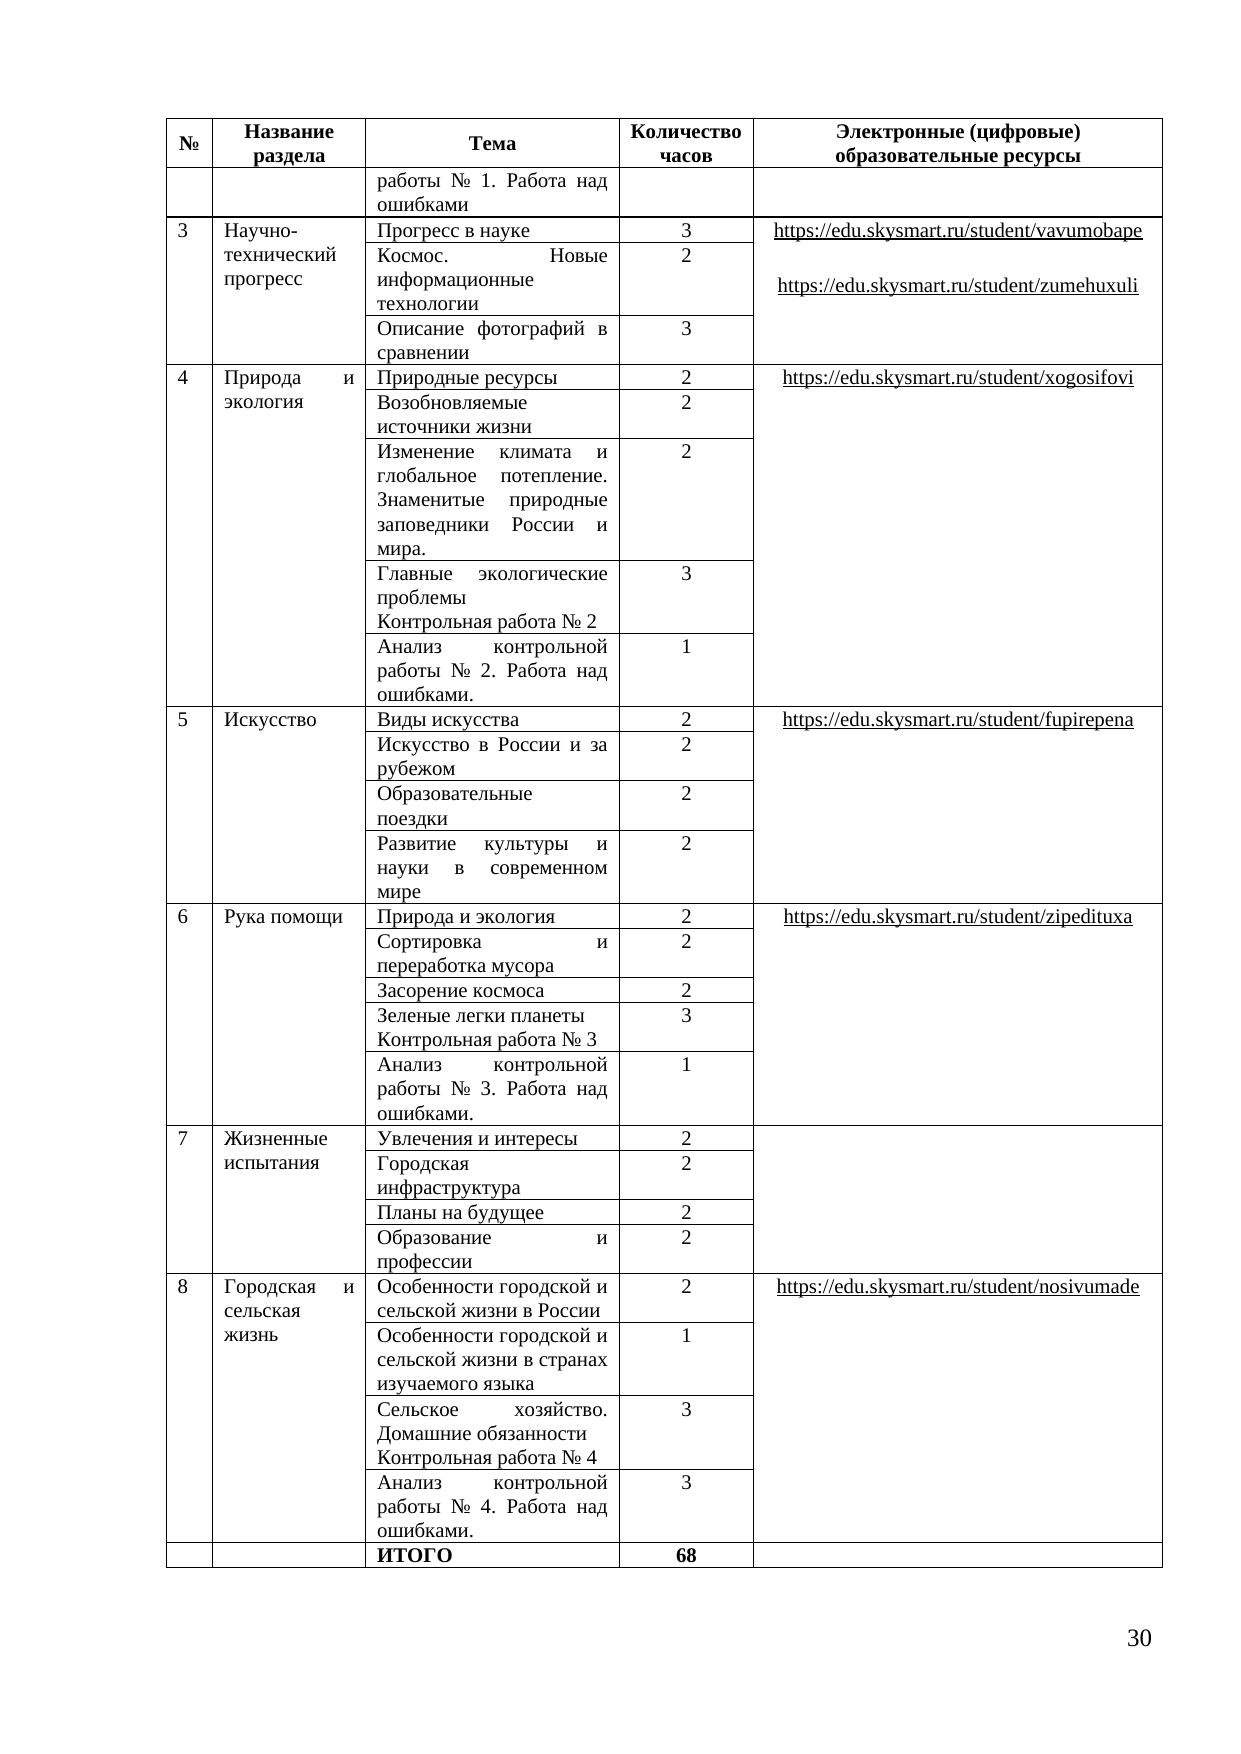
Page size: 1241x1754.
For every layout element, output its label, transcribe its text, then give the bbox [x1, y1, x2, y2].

table_cell 4 [167, 365, 212, 706]
table_cell 3 [620, 1470, 753, 1542]
table_cell 2 [620, 831, 753, 903]
table_cell 1 [620, 1323, 753, 1395]
table_cell Рука помощи [213, 904, 365, 1124]
table_header Электронные (цифровые) образовательные ресурсы [754, 119, 1162, 167]
table_cell Анализ контрольной работы № 2. Работа над ошибками. [366, 634, 619, 706]
table_cell Особенности городской и сельской жизни в странах изучаемого языка [366, 1323, 619, 1395]
table_cell 2 [620, 1126, 753, 1149]
table_cell Засорение космоса [366, 978, 619, 1002]
table_cell 2 [620, 1200, 753, 1224]
table_cell Описание фотографий в сравнении [366, 316, 619, 364]
table_cell Планы на будущее [366, 1200, 619, 1224]
table_cell Природа и экология [366, 904, 619, 928]
table_cell Искусство в России и за рубежом [366, 732, 619, 780]
table_cell 1 [620, 634, 753, 706]
table_cell 68 [620, 1543, 753, 1567]
table_cell Зеленые легки планеты Контрольная работа № 3 [366, 1003, 619, 1051]
table_cell 2 [620, 978, 753, 1002]
table_cell 2 [620, 781, 753, 829]
table_cell [167, 1543, 212, 1567]
table_cell Природные ресурсы [366, 365, 619, 389]
table_cell Развитие культуры и науки в современном мире [366, 831, 619, 903]
table_cell Особенности городской и сельской жизни в России [366, 1274, 619, 1322]
table_cell [754, 1126, 1162, 1273]
table_cell Образовательные поездки [366, 781, 619, 829]
table_cell Изменение климата и глобальное потепление. Знаменитые природные заповедники России и мира. [366, 439, 619, 559]
table_cell 2 [620, 1151, 753, 1199]
table_cell 1 [620, 1052, 753, 1124]
table_cell https://edu.skysmart.ru/student/xogosifovi [754, 365, 1162, 706]
table_cell 2 [620, 390, 753, 438]
table_header Количество часов [620, 119, 753, 167]
table_cell [754, 1543, 1162, 1567]
table_cell https://edu.skysmart.ru/student/nosivumade [754, 1274, 1162, 1542]
table_cell 2 [620, 243, 753, 315]
table_cell Искусство [213, 707, 365, 903]
table_cell 2 [620, 1274, 753, 1322]
table_cell Возобновляемые источники жизни [366, 390, 619, 438]
table_header Название раздела [213, 119, 365, 167]
table_cell Городская и сельская жизнь [213, 1274, 365, 1542]
table_cell 7 [167, 1126, 212, 1273]
table_cell 2 [620, 365, 753, 389]
table_cell 6 [167, 904, 212, 1124]
table_cell 2 [620, 732, 753, 780]
table_cell Виды искусства [366, 707, 619, 731]
table_cell Прогресс в науке [366, 218, 619, 242]
table_cell Анализ контрольной работы № 4. Работа над ошибками. [366, 1470, 619, 1542]
table_cell 2 [620, 439, 753, 559]
table_cell 3 [620, 561, 753, 633]
table_cell Образование и профессии [366, 1225, 619, 1273]
table_cell 5 [167, 707, 212, 903]
table_cell 2 [620, 1225, 753, 1273]
table_cell Природа и экология [213, 365, 365, 706]
table_cell Научно-технический прогресс [213, 218, 365, 364]
table_cell https://edu.skysmart.ru/student/fupirepena [754, 707, 1162, 903]
table_cell 3 [167, 218, 212, 364]
table_cell 3 [620, 316, 753, 364]
table_cell 3 [620, 1003, 753, 1051]
table_cell 2 [620, 929, 753, 977]
table_header Тема [366, 119, 619, 167]
table_cell 1 [620, 168, 753, 216]
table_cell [366, 168, 619, 216]
table_cell 2 [620, 904, 753, 928]
table_cell Главные экологические проблемы Контрольная работа № 2 [366, 561, 619, 633]
table_cell Анализ контрольной работы № 3. Работа над ошибками. [366, 1052, 619, 1124]
table_cell Сельское хозяйство. Домашние обязанности Контрольная работа № 4 [366, 1396, 619, 1469]
table_cell https://edu.skysmart.ru/student/zipedituxa [754, 904, 1162, 1124]
table_cell Космос. Новые информационные технологии [366, 243, 619, 315]
table_cell https://edu.skysmart.ru/student/vavumobape https://edu.skysmart.ru/student/zumehuxuli [754, 218, 1162, 364]
table_cell 3 [620, 1396, 753, 1469]
table_cell 8 [167, 1274, 212, 1542]
table_cell Жизненные испытания [213, 1126, 365, 1273]
table_cell Сортировка и переработка мусора [366, 929, 619, 977]
table_cell ИТОГО [366, 1543, 619, 1567]
table_cell Увлечения и интересы [366, 1126, 619, 1149]
table_cell 2 [620, 707, 753, 731]
table_header № [167, 119, 212, 167]
table_cell Городская инфраструктура [366, 1151, 619, 1199]
table_cell 3 [620, 218, 753, 242]
table_cell [213, 1543, 365, 1567]
